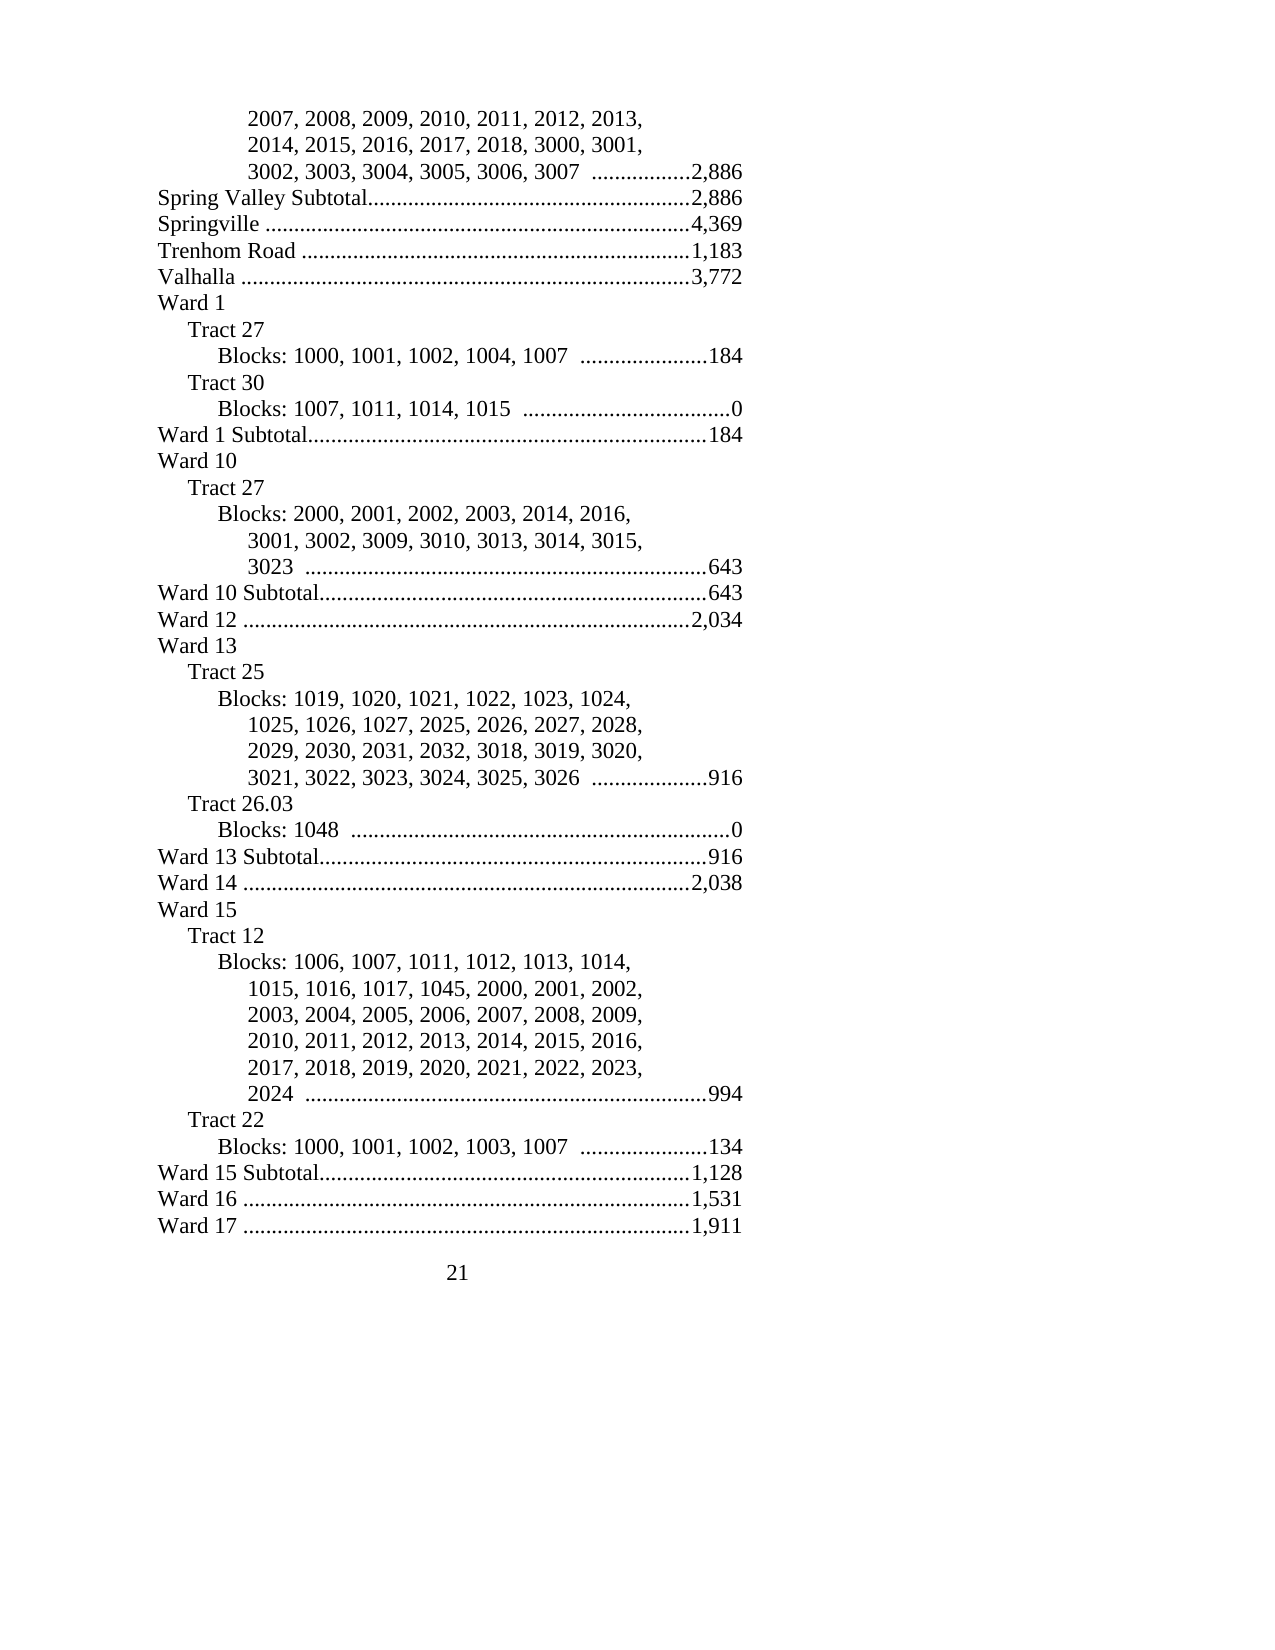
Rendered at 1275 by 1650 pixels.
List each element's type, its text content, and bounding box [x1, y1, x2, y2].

text Tract 27 [187, 316, 787, 342]
text Spring Valley Subtotal 2,886 [157, 184, 787, 210]
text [217, 105, 663, 184]
text Ward 10 Subtotal 643 [157, 579, 787, 606]
text Blocks: 1006, 1007, 1011, 1012, 1013, 1014, 1015, 1016, 1017, 1045, 2000, 2001, 2002, 2003, 2004, 2005, 2006, 2007, 2008, 2009, 2010, 2011, 2012, 2013, 2014, 2015, 2016, 2017, 2018, 2019, 2020, 2021, 2022, 2023, 2024 994 [217, 948, 663, 1106]
text Tract 25 [187, 658, 787, 685]
text Ward 16 1,531 [157, 1186, 787, 1212]
text Tract 12 [187, 922, 787, 948]
text Tract 22 [187, 1106, 787, 1133]
text Blocks: 1048 0 [217, 817, 663, 843]
text Blocks: 1007, 1011, 1014, 1015 0 [217, 395, 663, 421]
text Ward 13 Subtotal 916 [157, 843, 787, 869]
text Blocks: 2000, 2001, 2002, 2003, 2014, 2016, 3001, 3002, 3009, 3010, 3013, 3014, 3015, 3023 643 [217, 500, 663, 579]
text Ward 15 [157, 896, 787, 922]
text Tract 30 [187, 368, 787, 395]
text Valhalla 3,772 [157, 263, 787, 289]
text Blocks: 1000, 1001, 1002, 1003, 1007 134 [217, 1133, 663, 1159]
text Ward 15 Subtotal 1,128 [157, 1159, 787, 1186]
text Trenhom Road 1,183 [157, 237, 787, 263]
text Ward 17 1,911 [157, 1212, 787, 1238]
text Ward 12 2,034 [157, 606, 787, 632]
text Ward 13 [157, 632, 787, 658]
text Ward 14 2,038 [157, 869, 787, 896]
text Ward 1 [157, 289, 787, 316]
text Blocks: 1019, 1020, 1021, 1022, 1023, 1024, 1025, 1026, 1027, 2025, 2026, 2027, 2028, 2029, 2030, 2031, 2032, 3018, 3019, 3020, 3021, 3022, 3023, 3024, 3025, 3026 916 [217, 685, 663, 790]
text Blocks: 1000, 1001, 1002, 1004, 1007 184 [217, 342, 663, 368]
text Tract 26.03 [187, 790, 787, 817]
text Ward 1 Subtotal 184 [157, 421, 787, 448]
text Tract 27 [187, 474, 787, 500]
text Ward 10 [157, 448, 787, 474]
text Springville 4,369 [157, 210, 787, 237]
